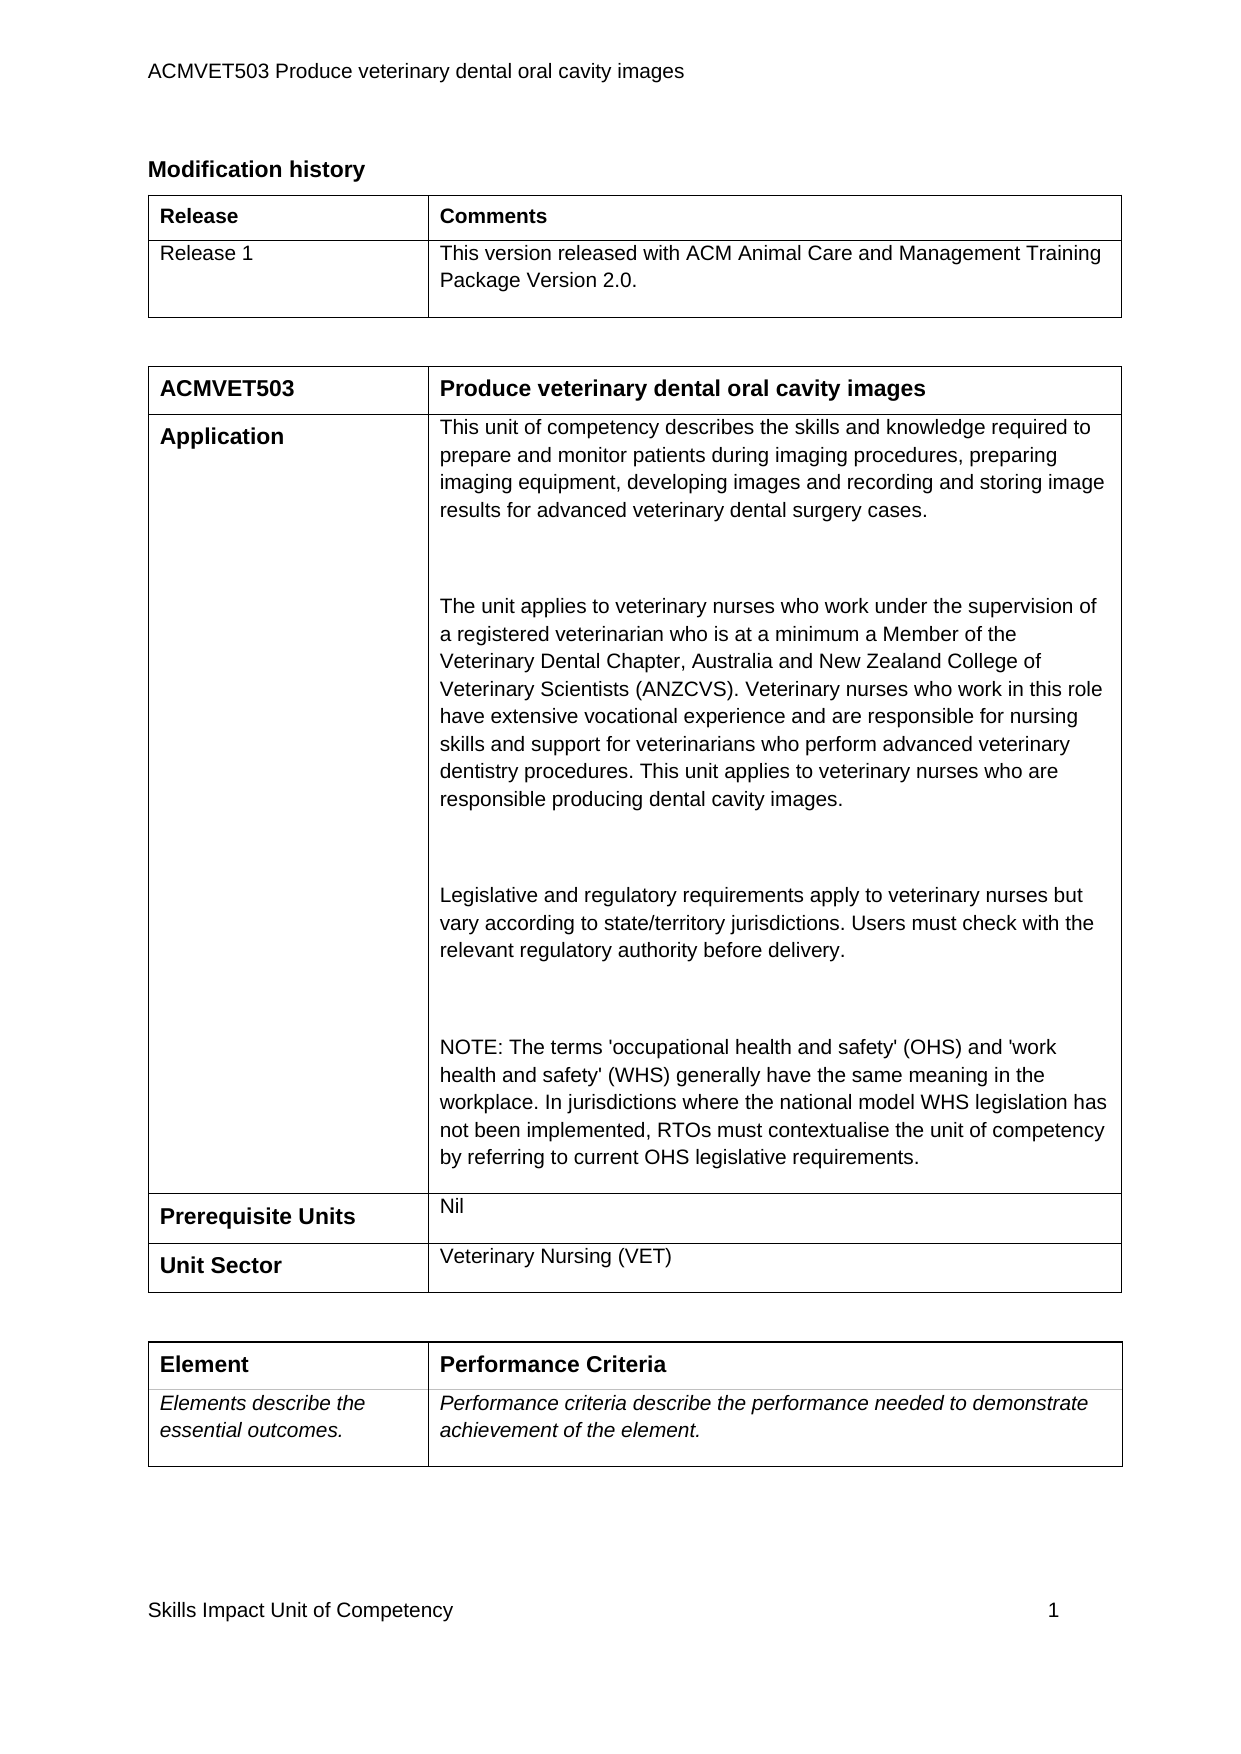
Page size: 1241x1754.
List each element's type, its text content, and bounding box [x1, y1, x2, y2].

table_header Release [149, 196, 428, 240]
table_cell Performance criteria describe the performance needed to demonstrate achievement of the element. [429, 1390, 1122, 1466]
table_cell Unit Sector [149, 1244, 428, 1292]
table_cell Prerequisite Units [149, 1194, 428, 1243]
table_cell Elements describe the essential outcomes. [149, 1390, 428, 1466]
table_cell Release 1 [149, 241, 428, 317]
table_cell Application [149, 415, 428, 1193]
table_header ACMVET503 [149, 367, 428, 414]
table_header Performance Criteria [429, 1343, 1122, 1389]
table_cell Veterinary Nursing (VET) [429, 1244, 1121, 1292]
table_cell This version released with ACM Animal Care and Management Training Package Version 2.0. [429, 241, 1121, 317]
table_cell This unit of competency describes the skills and knowledge required to prepare and monitor patients during imaging procedures, preparing imaging equipment, developing images and recording and storing image results for advanced veterinary dental surgery cases. The unit applies to veterinary nurses who work under the supervision of a registered veterinarian who is at a minimum a Member of the Veterinary Dental Chapter, Australia and New Zealand College of Veterinary Scientists (ANZCVS). Veterinary nurses who work in this role have extensive vocational experience and are responsible for nursing skills and support for veterinarians who perform advanced veterinary dentistry procedures. This unit applies to veterinary nurses who are responsible producing dental cavity images. Legislative and regulatory requirements apply to veterinary nurses but vary according to state/territory jurisdictions. Users must check with the relevant regulatory authority before delivery. NOTE: The terms 'occupational health and safety' (OHS) and 'work health and safety' (WHS) generally have the same meaning in the workplace. In jurisdictions where the national model WHS legislation has not been implemented, RTOs must contextualise the unit of competency by referring to current OHS legislative requirements. [429, 415, 1121, 1193]
table_header Element [149, 1343, 428, 1389]
table_cell Nil [429, 1194, 1121, 1243]
title Modification history [148, 156, 1122, 182]
table_header Produce veterinary dental oral cavity images [429, 367, 1121, 414]
table_header Comments [429, 196, 1121, 240]
